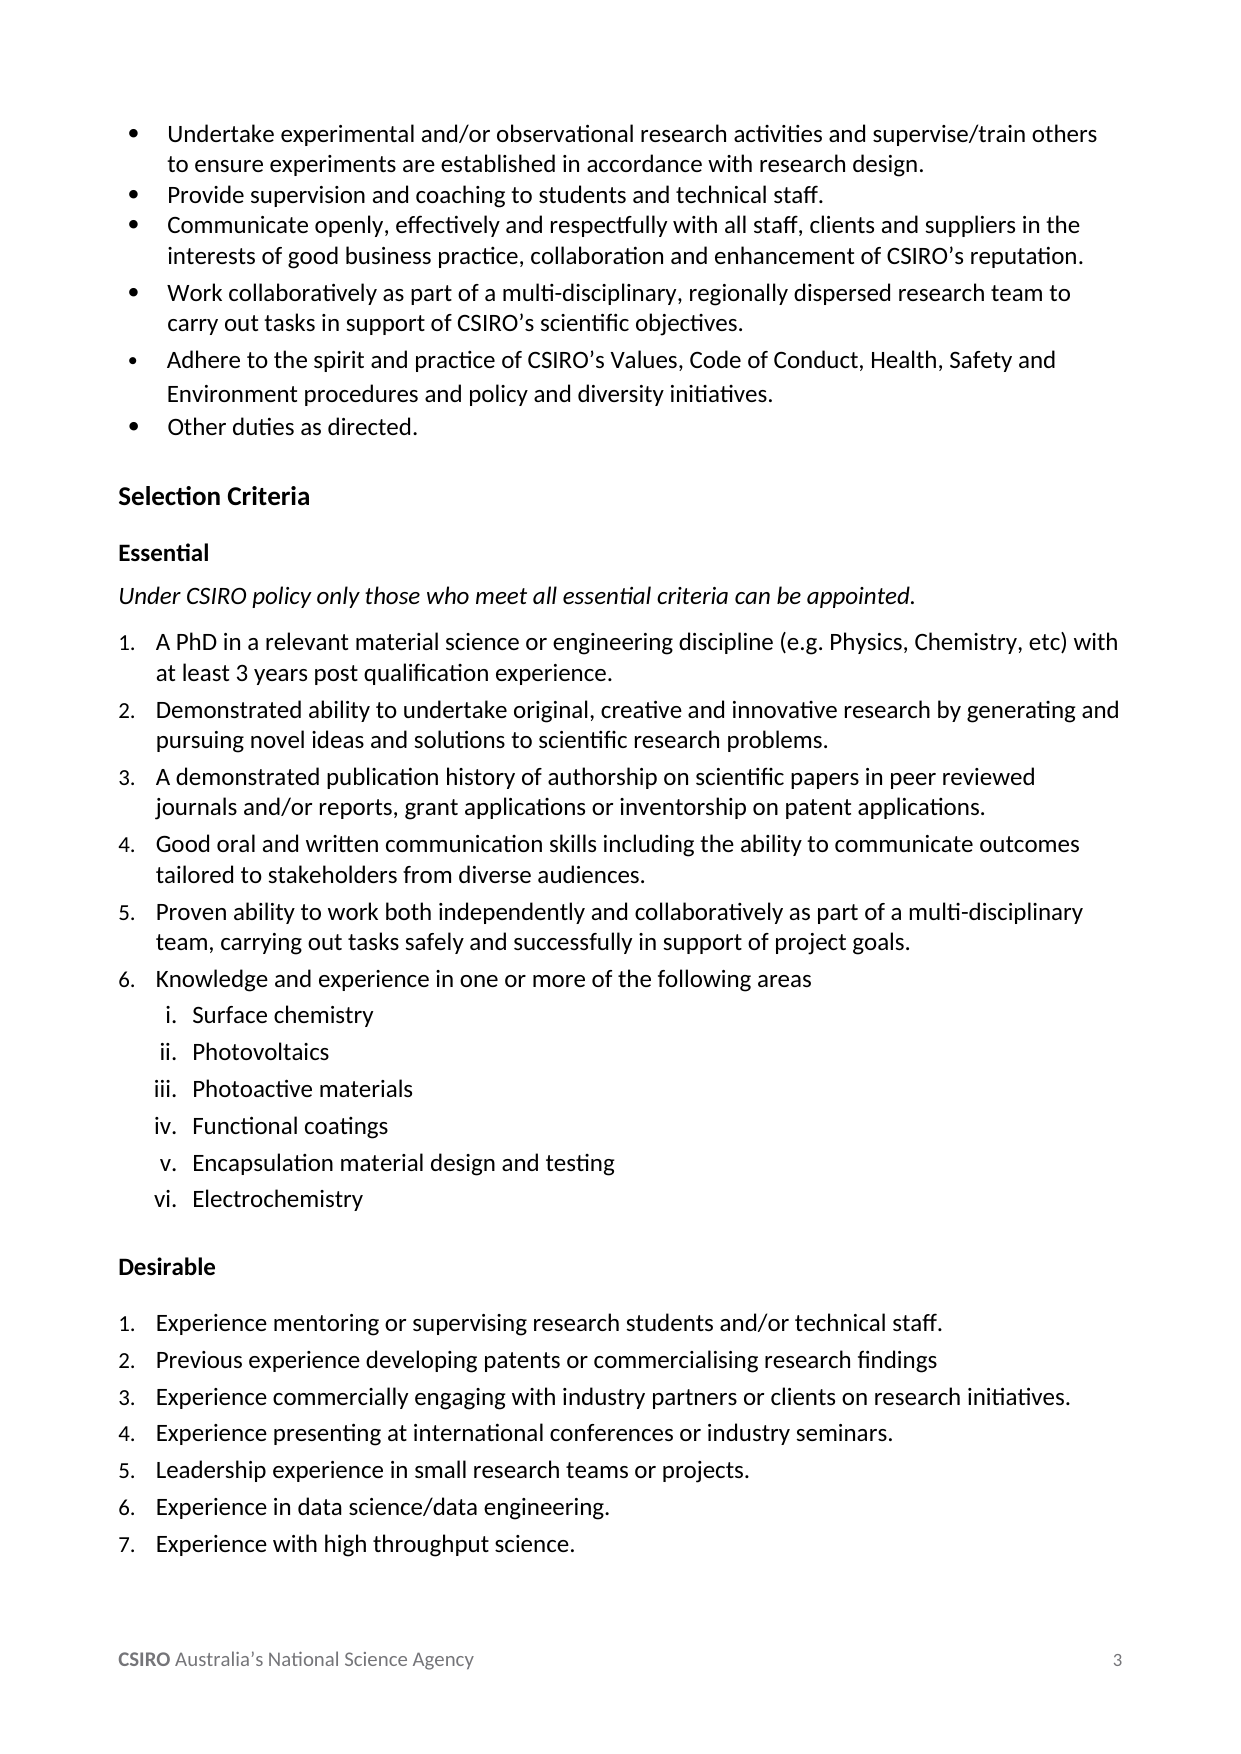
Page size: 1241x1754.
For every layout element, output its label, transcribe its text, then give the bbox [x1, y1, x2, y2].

list Experience with high throughput science. [118, 1528, 1122, 1558]
list Experience in data science/data engineering. [118, 1491, 1122, 1521]
list Photovoltaics [177, 1036, 1122, 1067]
list Proven ability to work both independently and collaboratively as part of a multi-disciplinary team, carrying out tasks safely and successfully in support of project goals. [118, 896, 1122, 957]
list Other duties as directed. [129, 411, 1122, 442]
list Surface chemistry [177, 1000, 1122, 1030]
list Photoactive materials [177, 1073, 1122, 1104]
list Electrochemistry [177, 1183, 1122, 1214]
list Experience mentoring or supervising research students and/or technical staff. [118, 1307, 1122, 1338]
list Functional coatings [177, 1110, 1122, 1141]
list Adhere to the spirit and practice of CSIRO’s Values, Code of Conduct, Health, Safety and Environment procedures and policy and diversity initiatives. [129, 344, 1122, 408]
list Experience commercially engaging with industry partners or clients on research initiatives. [118, 1381, 1122, 1411]
list Leadership experience in small research teams or projects. [118, 1454, 1122, 1485]
list Previous experience developing patents or commercialising research findings [118, 1344, 1122, 1374]
list Experience presenting at international conferences or industry seminars. [118, 1417, 1122, 1448]
list A demonstrated publication history of authorship on scientific papers in peer reviewed journals and/or reports, grant applications or inventorship on patent applications. [118, 761, 1122, 822]
list Provide supervision and coaching to students and technical staff. [129, 179, 1122, 210]
list Demonstrated ability to undertake original, creative and innovative research by generating and pursuing novel ideas and solutions to scientific research problems. [118, 694, 1122, 755]
list A PhD in a relevant material science or engineering discipline (e.g. Physics, Chemistry, etc) with at least 3 years post qualification experience. [118, 626, 1122, 687]
text Under CSIRO policy only those who meet all essential criteria can be appointed. [118, 580, 1122, 611]
subtitle Essential [118, 537, 1122, 568]
list Good oral and written communication skills including the ability to communicate outcomes tailored to stakeholders from diverse audiences. [118, 828, 1122, 889]
list Work collaboratively as part of a multi-disciplinary, regionally dispersed research team to carry out tasks in support of CSIRO’s scientific objectives. [129, 277, 1122, 338]
subtitle Desirable [118, 1252, 1122, 1282]
list Encapsulation material design and testing [177, 1147, 1122, 1177]
list Communicate openly, effectively and respectfully with all staff, clients and suppliers in the interests of good business practice, collaboration and enhancement of CSIRO’s reputation. [129, 210, 1122, 271]
subtitle Selection Criteria [118, 479, 1122, 512]
list Knowledge and experience in one or more of the following areas [118, 963, 1122, 993]
list Undertake experimental and/or observational research activities and supervise/train others to ensure experiments are established in accordance with research design. [129, 118, 1122, 179]
